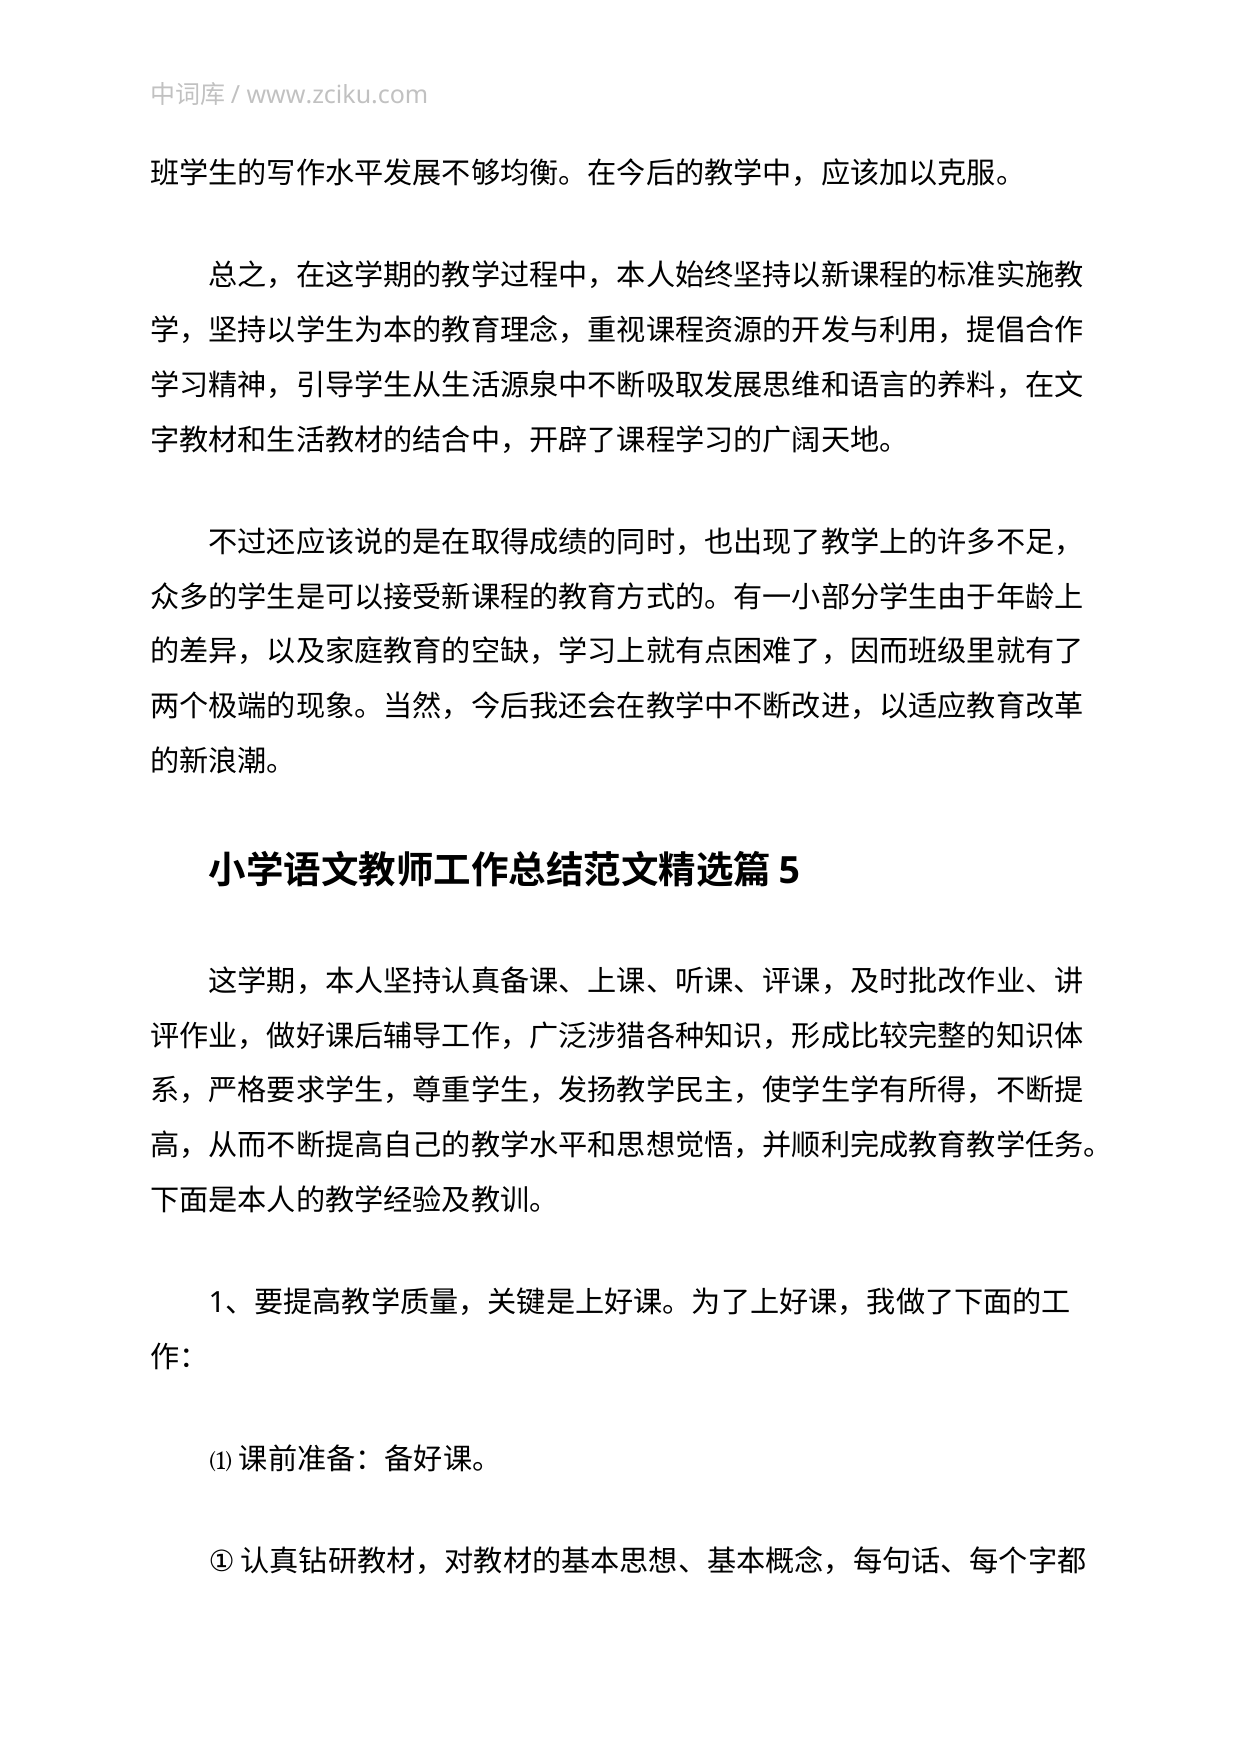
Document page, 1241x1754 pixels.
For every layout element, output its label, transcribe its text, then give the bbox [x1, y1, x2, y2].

text 不过还应该说的是在取得成绩的同时，也出现了教学上的许多不足，众多的学生是可以接受新课程的教育方式的。有一小部分学生由于年龄上的差异，以及家庭教育的空缺，学习上就有点困难了，因而班级里就有了两个极端的现象。当然，今后我还会在教学中不断改进，以适应教育改革的新浪潮。 [150, 518, 1090, 780]
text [150, 150, 1090, 192]
text 1、要提高教学质量，关键是上好课。为了上好课，我做了下面的工作： [150, 1278, 1090, 1376]
text 小学语文教师工作总结范文精选篇5 [150, 839, 1090, 894]
text 总之，在这学期的教学过程中，本人始终坚持以新课程的标准实施教学，坚持以学生为本的教育理念，重视课程资源的开发与利用，提倡合作学习精神，引导学生从生活源泉中不断吸取发展思维和语言的养料，在文字教材和生活教材的结合中，开辟了课程学习的广阔天地。 [150, 252, 1090, 459]
text 这学期，本人坚持认真备课、上课、听课、评课，及时批改作业、讲评作业，做好课后辅导工作，广泛涉猎各种知识，形成比较完整的知识体系，严格要求学生，尊重学生，发扬教学民主，使学生学有所得，不断提高，从而不断提高自己的教学水平和思想觉悟，并顺利完成教育教学任务。下面是本人的教学经验及教训。 [150, 957, 1090, 1219]
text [150, 1537, 1090, 1580]
text ⑴课前准备：备好课。 [150, 1435, 1090, 1478]
